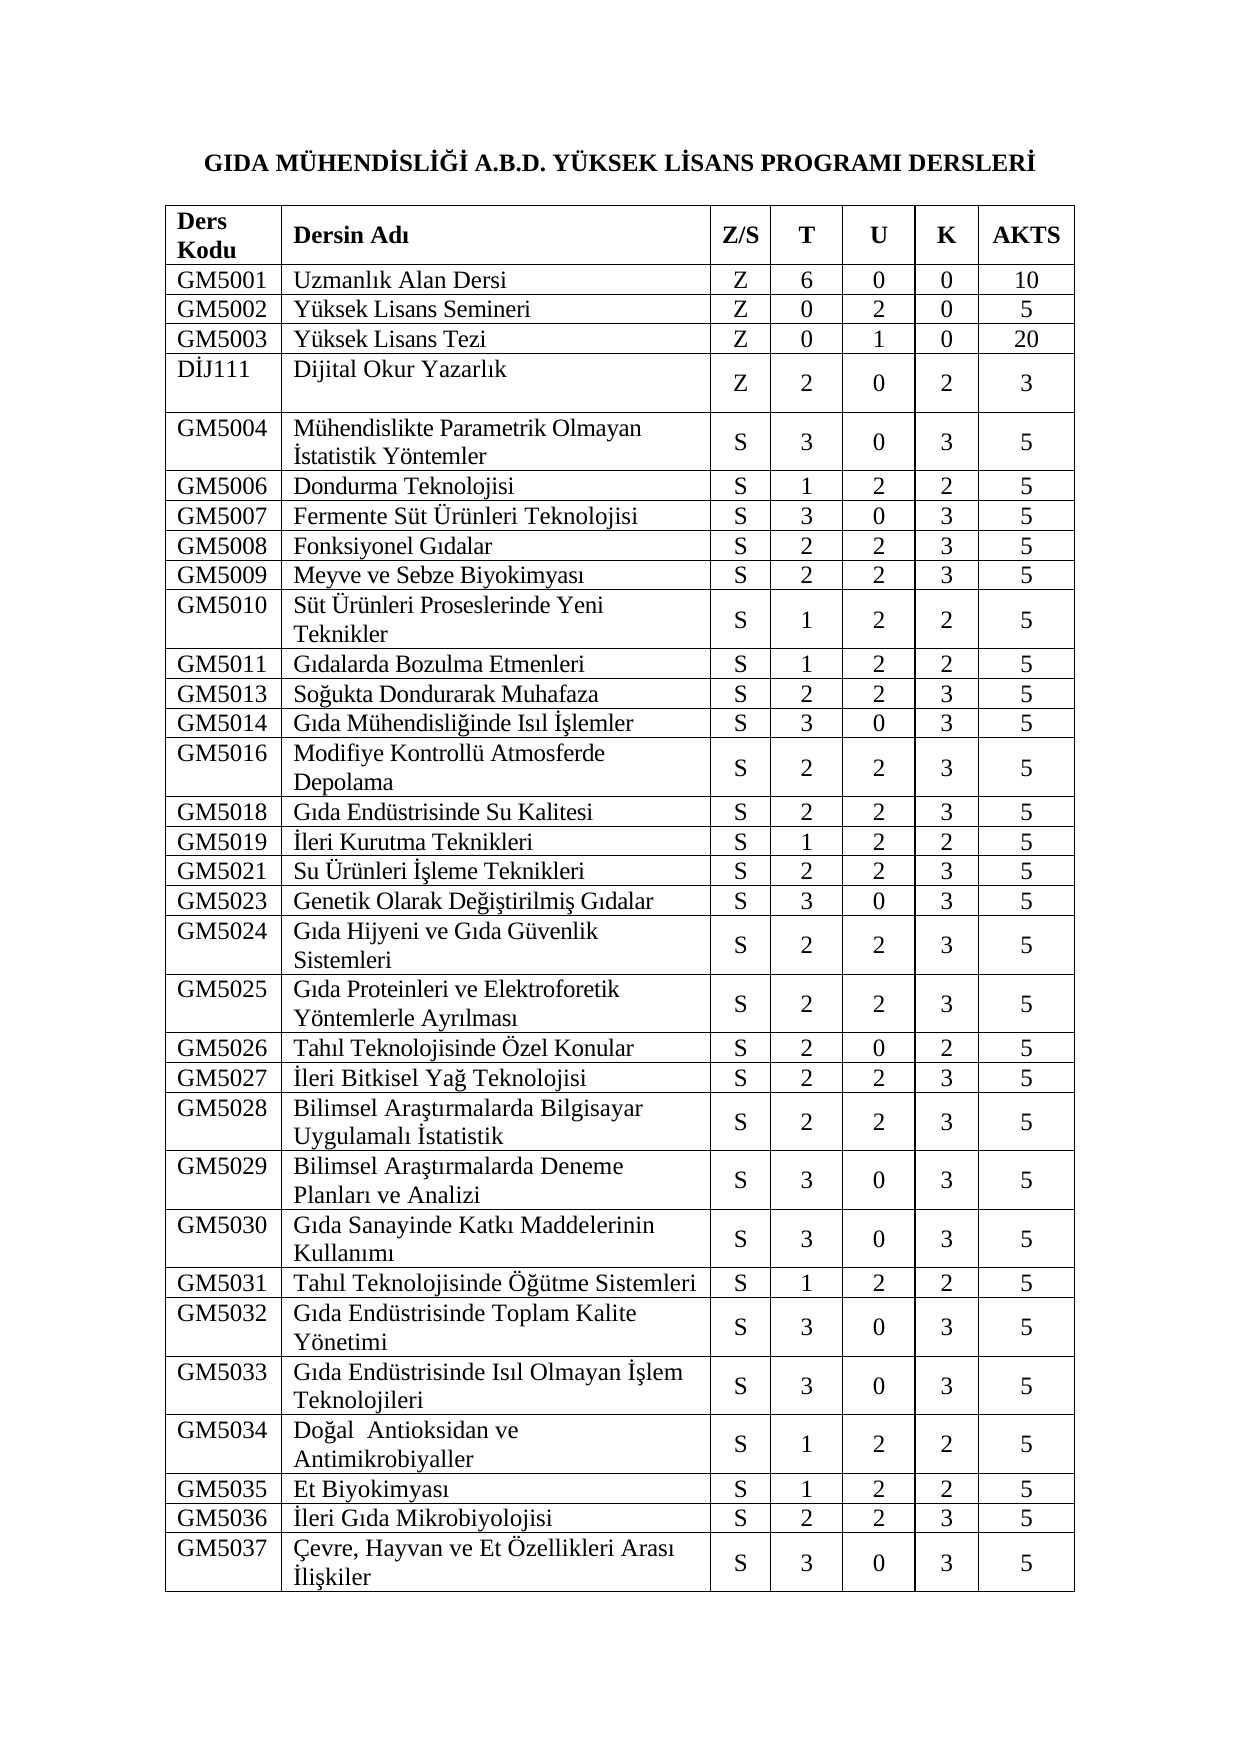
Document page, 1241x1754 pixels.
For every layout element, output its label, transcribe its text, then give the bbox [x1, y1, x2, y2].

table_header T [771, 206, 842, 264]
table_cell GM5028 [166, 1093, 281, 1150]
table_cell Soğukta Dondurarak Muhafaza [282, 679, 710, 707]
table_cell 0 [843, 354, 914, 412]
table_cell 1 [771, 590, 842, 648]
table_cell 5 [979, 1033, 1074, 1062]
table_cell 3 [979, 354, 1074, 412]
table_cell 0 [843, 709, 914, 737]
table_cell 2 [843, 797, 914, 826]
table_cell S [711, 738, 770, 796]
table_cell GM5001 [166, 265, 281, 293]
table_cell 1 [771, 827, 842, 855]
table_cell Süt Ürünleri Proseslerinde Yeni Teknikler [282, 590, 710, 648]
table_cell 5 [979, 1151, 1074, 1209]
table_cell Yüksek Lisans Semineri [282, 295, 710, 323]
table_cell 5 [979, 471, 1074, 500]
table_cell GM5016 [166, 738, 281, 796]
table_cell Uzmanlık Alan Dersi [282, 265, 710, 293]
table_cell 3 [916, 413, 978, 470]
table_cell Z [711, 324, 770, 353]
table_cell S [711, 1415, 770, 1473]
table_cell S [711, 886, 770, 915]
table_cell 2 [843, 649, 914, 678]
table_cell GM5007 [166, 501, 281, 530]
table_cell Gıdalarda Bozulma Etmenleri [282, 649, 710, 678]
table_cell 2 [771, 1093, 842, 1150]
table_cell 5 [979, 1063, 1074, 1092]
table_cell Gıda Sanayinde Katkı Maddelerinin Kullanımı [282, 1210, 710, 1267]
table_cell GM5033 [166, 1357, 281, 1414]
table_cell 3 [916, 797, 978, 826]
table_cell S [711, 1210, 770, 1267]
table_cell 3 [916, 1298, 978, 1356]
table_cell S [711, 501, 770, 530]
table_cell 2 [771, 679, 842, 707]
table_cell S [711, 827, 770, 855]
table_cell Gıda Endüstrisinde Isıl Olmayan İşlem Teknolojileri [282, 1357, 710, 1414]
table_cell GM5014 [166, 709, 281, 737]
table_cell 2 [771, 738, 842, 796]
table_cell 5 [979, 1357, 1074, 1414]
table_cell İleri Gıda Mikrobiyolojisi [282, 1504, 710, 1532]
table_cell S [711, 1093, 770, 1150]
table_cell 2 [843, 1474, 914, 1502]
table_cell Z [711, 354, 770, 412]
table_cell 2 [843, 590, 914, 648]
table_cell 2 [843, 471, 914, 500]
table_cell GM5027 [166, 1063, 281, 1092]
table_cell GM5008 [166, 531, 281, 559]
table_cell 5 [979, 827, 1074, 855]
table_cell 2 [843, 679, 914, 707]
table_cell 5 [979, 590, 1074, 648]
table_cell S [711, 679, 770, 707]
table_cell 5 [979, 916, 1074, 973]
table_cell Z [711, 295, 770, 323]
table_cell 5 [979, 738, 1074, 796]
table_cell 2 [771, 1504, 842, 1532]
table_cell 5 [979, 295, 1074, 323]
table_cell Bilimsel Araştırmalarda Bilgisayar Uygulamalı İstatistik [282, 1093, 710, 1150]
table_cell 10 [979, 265, 1074, 293]
table_cell GM5031 [166, 1268, 281, 1297]
table_cell 5 [979, 1093, 1074, 1150]
table_cell 0 [843, 886, 914, 915]
table_cell Fermente Süt Ürünleri Teknolojisi [282, 501, 710, 530]
table_cell 3 [771, 501, 842, 530]
table_cell 2 [771, 561, 842, 589]
table_cell GM5034 [166, 1415, 281, 1473]
table_cell 2 [843, 1415, 914, 1473]
table_cell Tahıl Teknolojisinde Öğütme Sistemleri [282, 1268, 710, 1297]
table_cell GM5010 [166, 590, 281, 648]
table_cell 5 [979, 1210, 1074, 1267]
table_cell Z [711, 265, 770, 293]
table_cell GM5025 [166, 975, 281, 1032]
table_cell S [711, 797, 770, 826]
table_cell S [711, 561, 770, 589]
table_cell 2 [916, 590, 978, 648]
table_cell GM5019 [166, 827, 281, 855]
table_cell 0 [916, 324, 978, 353]
table_cell 3 [771, 709, 842, 737]
table_cell 2 [843, 1268, 914, 1297]
table_cell S [711, 413, 770, 470]
table_cell 5 [979, 649, 1074, 678]
table_cell 2 [771, 1033, 842, 1062]
table_cell 3 [916, 679, 978, 707]
table_cell 2 [916, 354, 978, 412]
table_cell 0 [771, 295, 842, 323]
table_cell 3 [771, 1533, 842, 1591]
table_cell 3 [771, 886, 842, 915]
table_cell Et Biyokimyası [282, 1474, 710, 1502]
table_cell 3 [916, 886, 978, 915]
table_cell 5 [979, 886, 1074, 915]
table_header AKTS [979, 206, 1074, 264]
table_header U [843, 206, 914, 264]
table_cell GM5029 [166, 1151, 281, 1209]
table_header Dersin Adı [282, 206, 710, 264]
table_cell S [711, 471, 770, 500]
table_cell S [711, 1033, 770, 1062]
table_header K [916, 206, 978, 264]
table_cell 0 [916, 265, 978, 293]
table_cell Meyve ve Sebze Biyokimyası [282, 561, 710, 589]
table_cell 5 [979, 679, 1074, 707]
table_cell 2 [916, 1033, 978, 1062]
table_cell 5 [979, 1268, 1074, 1297]
table_cell GM5035 [166, 1474, 281, 1502]
table_cell S [711, 531, 770, 559]
table_cell Bilimsel Araştırmalarda Deneme Planları ve Analizi [282, 1151, 710, 1209]
table_cell Su Ürünleri İşleme Teknikleri [282, 856, 710, 885]
table_cell 2 [771, 797, 842, 826]
table_cell Doğal Antioksidan ve Antimikrobiyaller [282, 1415, 710, 1473]
table_cell GM5003 [166, 324, 281, 353]
table_cell Fonksiyonel Gıdalar [282, 531, 710, 559]
table_cell 0 [843, 1298, 914, 1356]
table_cell 0 [843, 1533, 914, 1591]
table_cell Modifiye Kontrollü Atmosferde Depolama [282, 738, 710, 796]
table_cell S [711, 916, 770, 973]
table_cell S [711, 1533, 770, 1591]
table_cell 2 [916, 827, 978, 855]
table_cell GM5002 [166, 295, 281, 323]
table_cell Mühendislikte Parametrik Olmayan İstatistik Yöntemler [282, 413, 710, 470]
table_cell 0 [843, 1357, 914, 1414]
table_cell 2 [771, 1063, 842, 1092]
table_cell 3 [916, 856, 978, 885]
table_cell 5 [979, 709, 1074, 737]
table_cell 5 [979, 413, 1074, 470]
table_cell Gıda Endüstrisinde Toplam Kalite Yönetimi [282, 1298, 710, 1356]
table_cell 3 [916, 738, 978, 796]
table_cell Gıda Hijyeni ve Gıda Güvenlik Sistemleri [282, 916, 710, 973]
table_cell 3 [916, 501, 978, 530]
table_cell 3 [916, 561, 978, 589]
table_cell 2 [843, 295, 914, 323]
table_cell İleri Kurutma Teknikleri [282, 827, 710, 855]
table_cell 2 [771, 975, 842, 1032]
table_cell 3 [916, 916, 978, 973]
table_cell GM5026 [166, 1033, 281, 1062]
table_cell 2 [843, 1093, 914, 1150]
table_cell 3 [916, 709, 978, 737]
table_cell 3 [916, 531, 978, 559]
table_cell 5 [979, 561, 1074, 589]
table_cell 3 [771, 1298, 842, 1356]
table_cell Gıda Mühendisliğinde Isıl İşlemler [282, 709, 710, 737]
table_cell Dondurma Teknolojisi [282, 471, 710, 500]
table_cell 0 [916, 295, 978, 323]
table_cell 2 [771, 856, 842, 885]
table_cell S [711, 1474, 770, 1502]
table_cell Gıda Endüstrisinde Su Kalitesi [282, 797, 710, 826]
table_cell S [711, 1298, 770, 1356]
table_cell 0 [843, 265, 914, 293]
table_cell 1 [771, 649, 842, 678]
table_cell 5 [979, 501, 1074, 530]
table_cell S [711, 975, 770, 1032]
table_cell Genetik Olarak Değiştirilmiş Gıdalar [282, 886, 710, 915]
table_cell 1 [771, 1415, 842, 1473]
table_cell 0 [843, 501, 914, 530]
table_cell 2 [843, 1504, 914, 1532]
table_cell 6 [771, 265, 842, 293]
table_cell 0 [771, 324, 842, 353]
table_header Z/S [711, 206, 770, 264]
table_header Ders Kodu [166, 206, 281, 264]
table_cell S [711, 1151, 770, 1209]
table_cell 3 [771, 1357, 842, 1414]
table_cell Tahıl Teknolojisinde Özel Konular [282, 1033, 710, 1062]
table_cell 3 [916, 1063, 978, 1092]
table_cell DİJ111 [166, 354, 281, 412]
table_cell 5 [979, 1298, 1074, 1356]
table_cell 5 [979, 797, 1074, 826]
table_cell 2 [843, 1063, 914, 1092]
table_cell GM5018 [166, 797, 281, 826]
table_cell 3 [916, 1533, 978, 1591]
text GIDA MÜHENDİSLİĞİ A.B.D. YÜKSEK LİSANS PROGRAMI DERSLERİ [148, 148, 1093, 176]
table_cell 2 [843, 827, 914, 855]
table_cell S [711, 1063, 770, 1092]
table_cell 0 [843, 1151, 914, 1209]
table_cell 3 [916, 975, 978, 1032]
table_cell GM5013 [166, 679, 281, 707]
table_cell 2 [916, 649, 978, 678]
table_cell S [711, 649, 770, 678]
table_cell S [711, 709, 770, 737]
table_cell 3 [916, 1151, 978, 1209]
table_cell 3 [916, 1504, 978, 1532]
table_cell GM5032 [166, 1298, 281, 1356]
table_cell GM5036 [166, 1504, 281, 1532]
table_cell S [711, 1357, 770, 1414]
table_cell 3 [916, 1210, 978, 1267]
table_cell 2 [843, 561, 914, 589]
table_cell S [711, 856, 770, 885]
table_cell 1 [771, 471, 842, 500]
table_cell 1 [771, 1474, 842, 1502]
table_cell 1 [843, 324, 914, 353]
table_cell GM5009 [166, 561, 281, 589]
table_cell 2 [843, 856, 914, 885]
table_cell S [711, 1504, 770, 1532]
table_cell GM5011 [166, 649, 281, 678]
table_cell 2 [916, 1268, 978, 1297]
table_cell 2 [843, 916, 914, 973]
table_cell Yüksek Lisans Tezi [282, 324, 710, 353]
table_cell 2 [843, 975, 914, 1032]
table_cell GM5037 [166, 1533, 281, 1591]
table_cell Çevre, Hayvan ve Et Özellikleri Arası İlişkiler [282, 1533, 710, 1591]
table_cell 0 [843, 1033, 914, 1062]
table_cell GM5004 [166, 413, 281, 470]
table_cell 5 [979, 856, 1074, 885]
table_cell 2 [843, 738, 914, 796]
table_cell 3 [916, 1093, 978, 1150]
table_cell 3 [771, 1210, 842, 1267]
table_cell GM5006 [166, 471, 281, 500]
table_cell 2 [771, 531, 842, 559]
table_cell 0 [843, 1210, 914, 1267]
table_cell 5 [979, 1474, 1074, 1502]
table_cell 2 [916, 471, 978, 500]
table_cell 0 [843, 413, 914, 470]
table_cell 5 [979, 1504, 1074, 1532]
table_cell 5 [979, 1415, 1074, 1473]
table_cell İleri Bitkisel Yağ Teknolojisi [282, 1063, 710, 1092]
table_cell 5 [979, 1533, 1074, 1591]
table_cell 5 [979, 975, 1074, 1032]
table_cell 1 [771, 1268, 842, 1297]
table_cell S [711, 1268, 770, 1297]
table_cell 2 [916, 1474, 978, 1502]
table_cell S [711, 590, 770, 648]
table_cell 3 [771, 413, 842, 470]
table_cell GM5024 [166, 916, 281, 973]
table_cell 20 [979, 324, 1074, 353]
table_cell 2 [916, 1415, 978, 1473]
table_cell 3 [771, 1151, 842, 1209]
table_cell GM5021 [166, 856, 281, 885]
table_cell 5 [979, 531, 1074, 559]
table_cell GM5023 [166, 886, 281, 915]
table_cell 3 [916, 1357, 978, 1414]
table_cell 2 [843, 531, 914, 559]
table_cell Dijital Okur Yazarlık [282, 354, 710, 412]
table_cell GM5030 [166, 1210, 281, 1267]
table_cell 2 [771, 354, 842, 412]
table_cell Gıda Proteinleri ve Elektroforetik Yöntemlerle Ayrılması [282, 975, 710, 1032]
table_cell 2 [771, 916, 842, 973]
